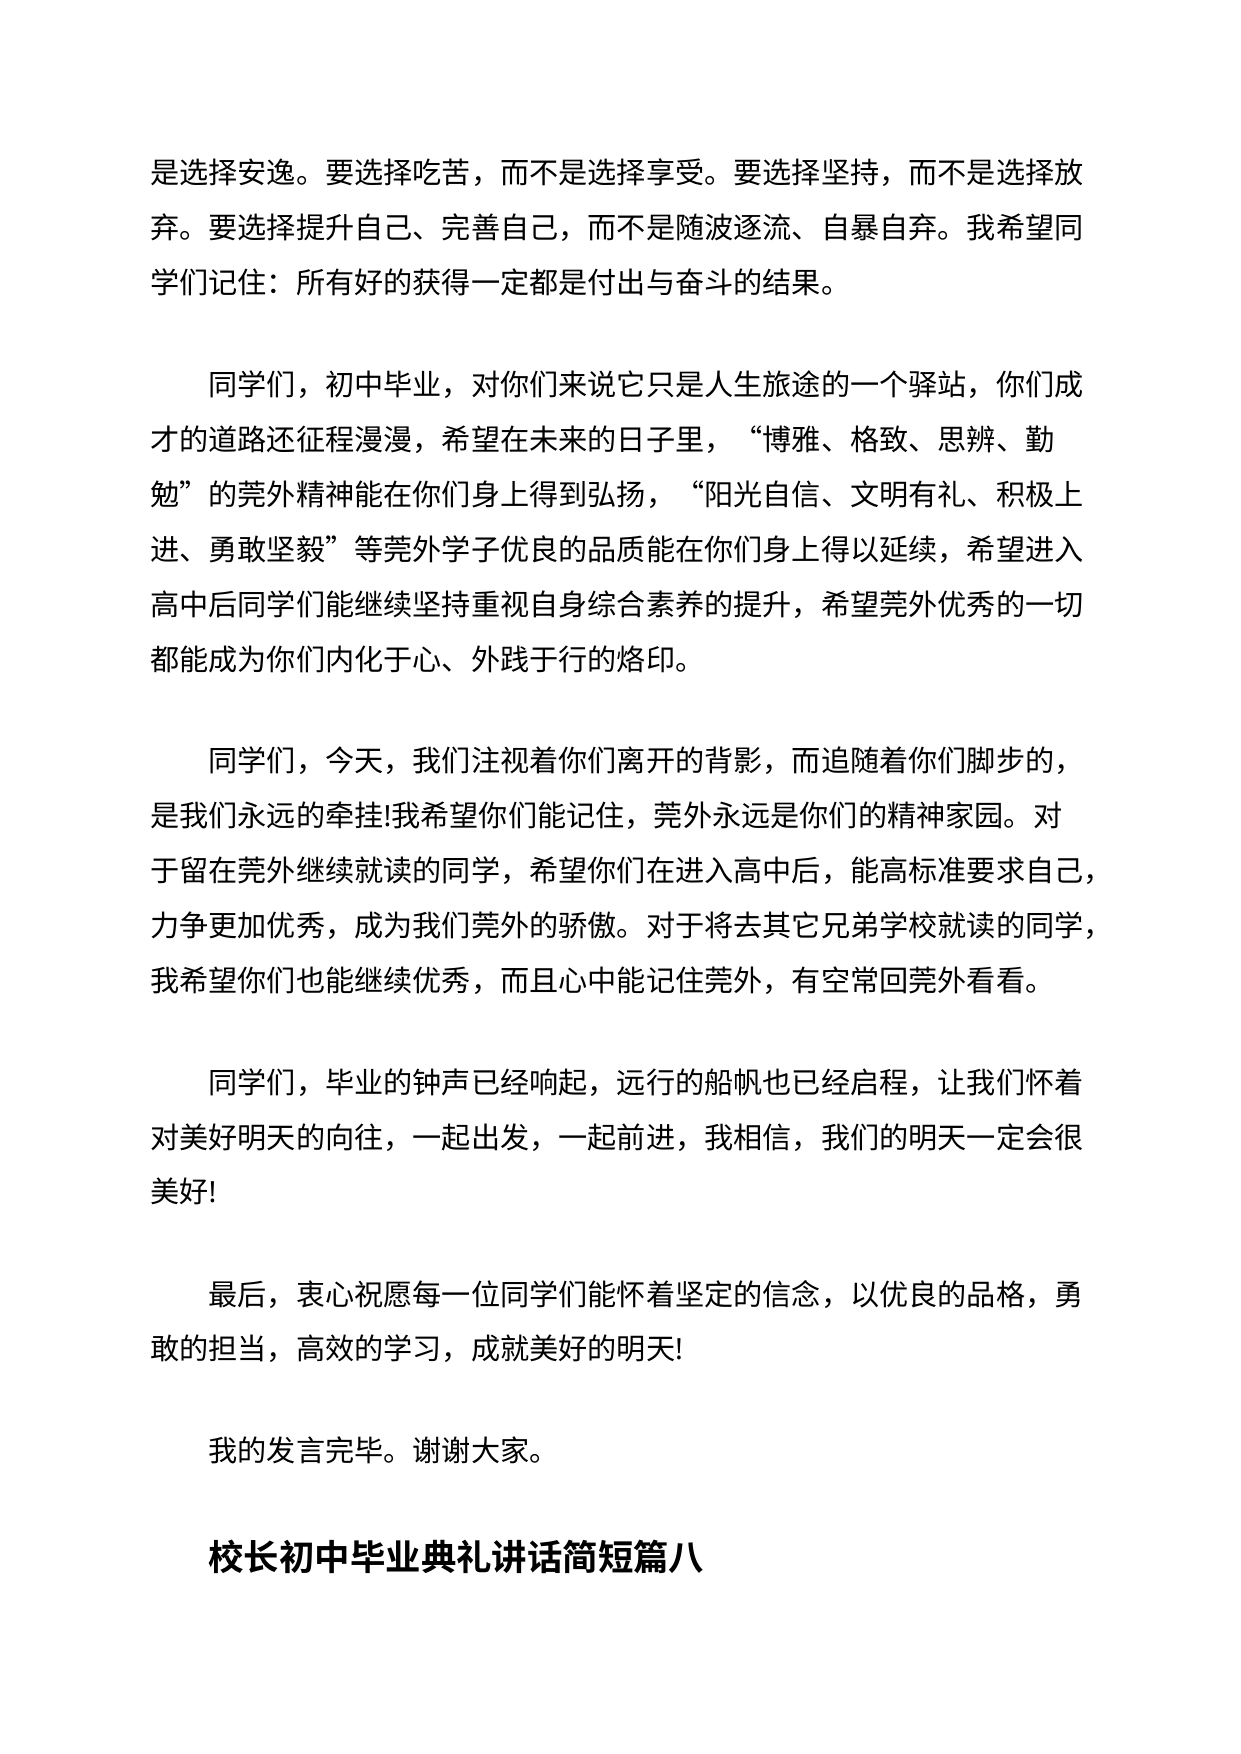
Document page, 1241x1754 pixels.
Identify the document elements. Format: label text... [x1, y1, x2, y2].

text 我的发言完毕。谢谢大家。 [150, 1428, 1090, 1470]
text 同学们，毕业的钟声已经响起，远行的船帆也已经启程，让我们怀着对美好明天的向往，一起出发，一起前进，我相信，我们的明天一定会很美好! [150, 1059, 1090, 1211]
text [150, 150, 1090, 302]
text 最后，衷心祝愿每一位同学们能怀着坚定的信念，以优良的品格，勇敢的担当，高效的学习，成就美好的明天! [150, 1271, 1090, 1368]
text 同学们，今天，我们注视着你们离开的背影，而追随着你们脚步的，是我们永远的牵挂!我希望你们能记住，莞外永远是你们的精神家园。对于留在莞外继续就读的同学，希望你们在进入高中后，能高标准要求自己，力争更加优秀，成为我们莞外的骄傲。对于将去其它兄弟学校就读的同学，我希望你们也能继续优秀，而且心中能记住莞外，有空常回莞外看看。 [150, 738, 1090, 1000]
text 校长初中毕业典礼讲话简短篇八 [150, 1530, 1090, 1581]
text 同学们，初中毕业，对你们来说它只是人生旅途的一个驿站，你们成才的道路还征程漫漫，希望在未来的日子里，“博雅、格致、思辨、勤勉”的莞外精神能在你们身上得到弘扬，“阳光自信、文明有礼、积极上进、勇敢坚毅”等莞外学子优良的品质能在你们身上得以延续，希望进入高中后同学们能继续坚持重视自身综合素养的提升，希望莞外优秀的一切都能成为你们内化于心、外践于行的烙印。 [150, 362, 1090, 678]
